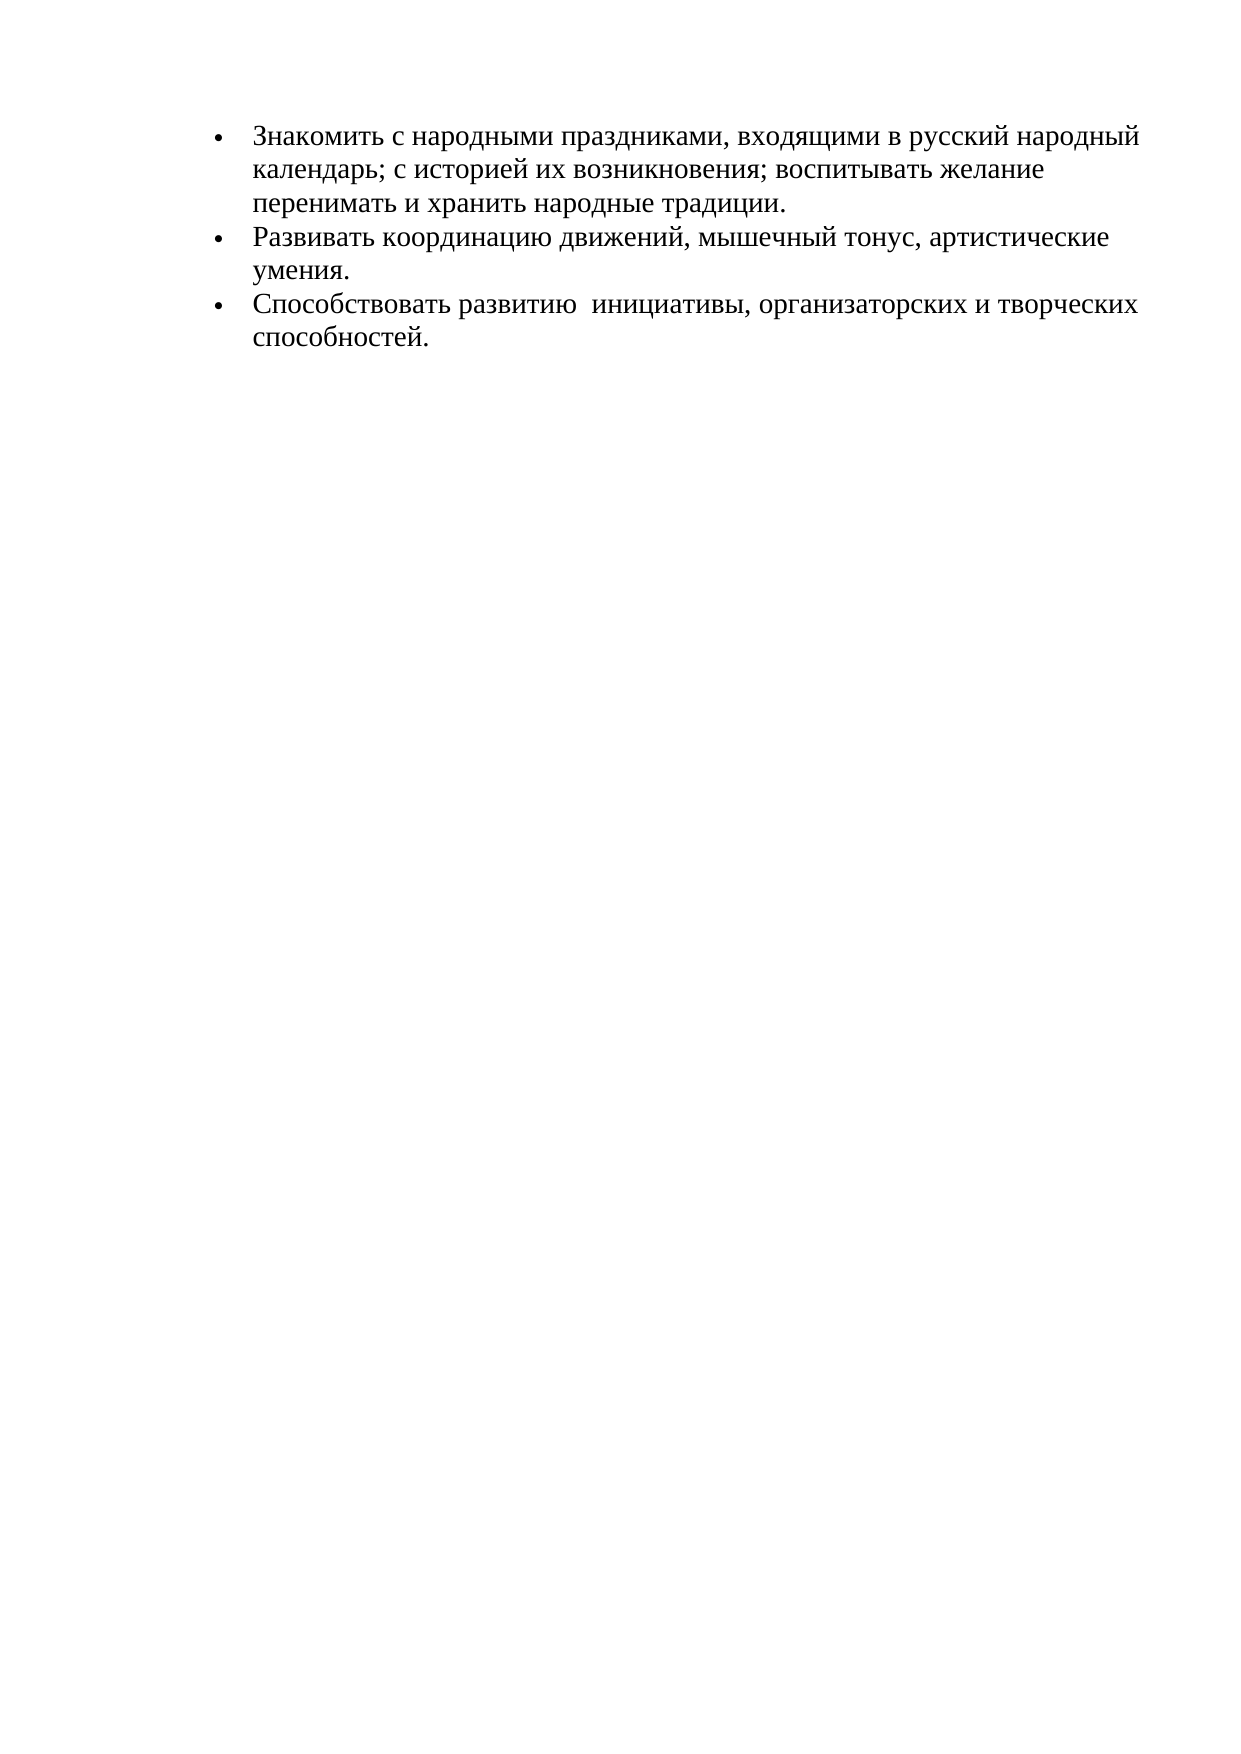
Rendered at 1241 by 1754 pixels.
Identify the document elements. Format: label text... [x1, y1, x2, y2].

list Способствовать развитию инициативы, организаторских и творческих способностей. [215, 286, 1152, 353]
list Знакомить с народными праздниками, входящими в русский народный календарь; с историей их возникновения; воспитывать желание перенимать и хранить народные традиции. [215, 118, 1152, 219]
list Развивать координацию движений, мышечный тонус, артистические умения. [215, 219, 1152, 286]
